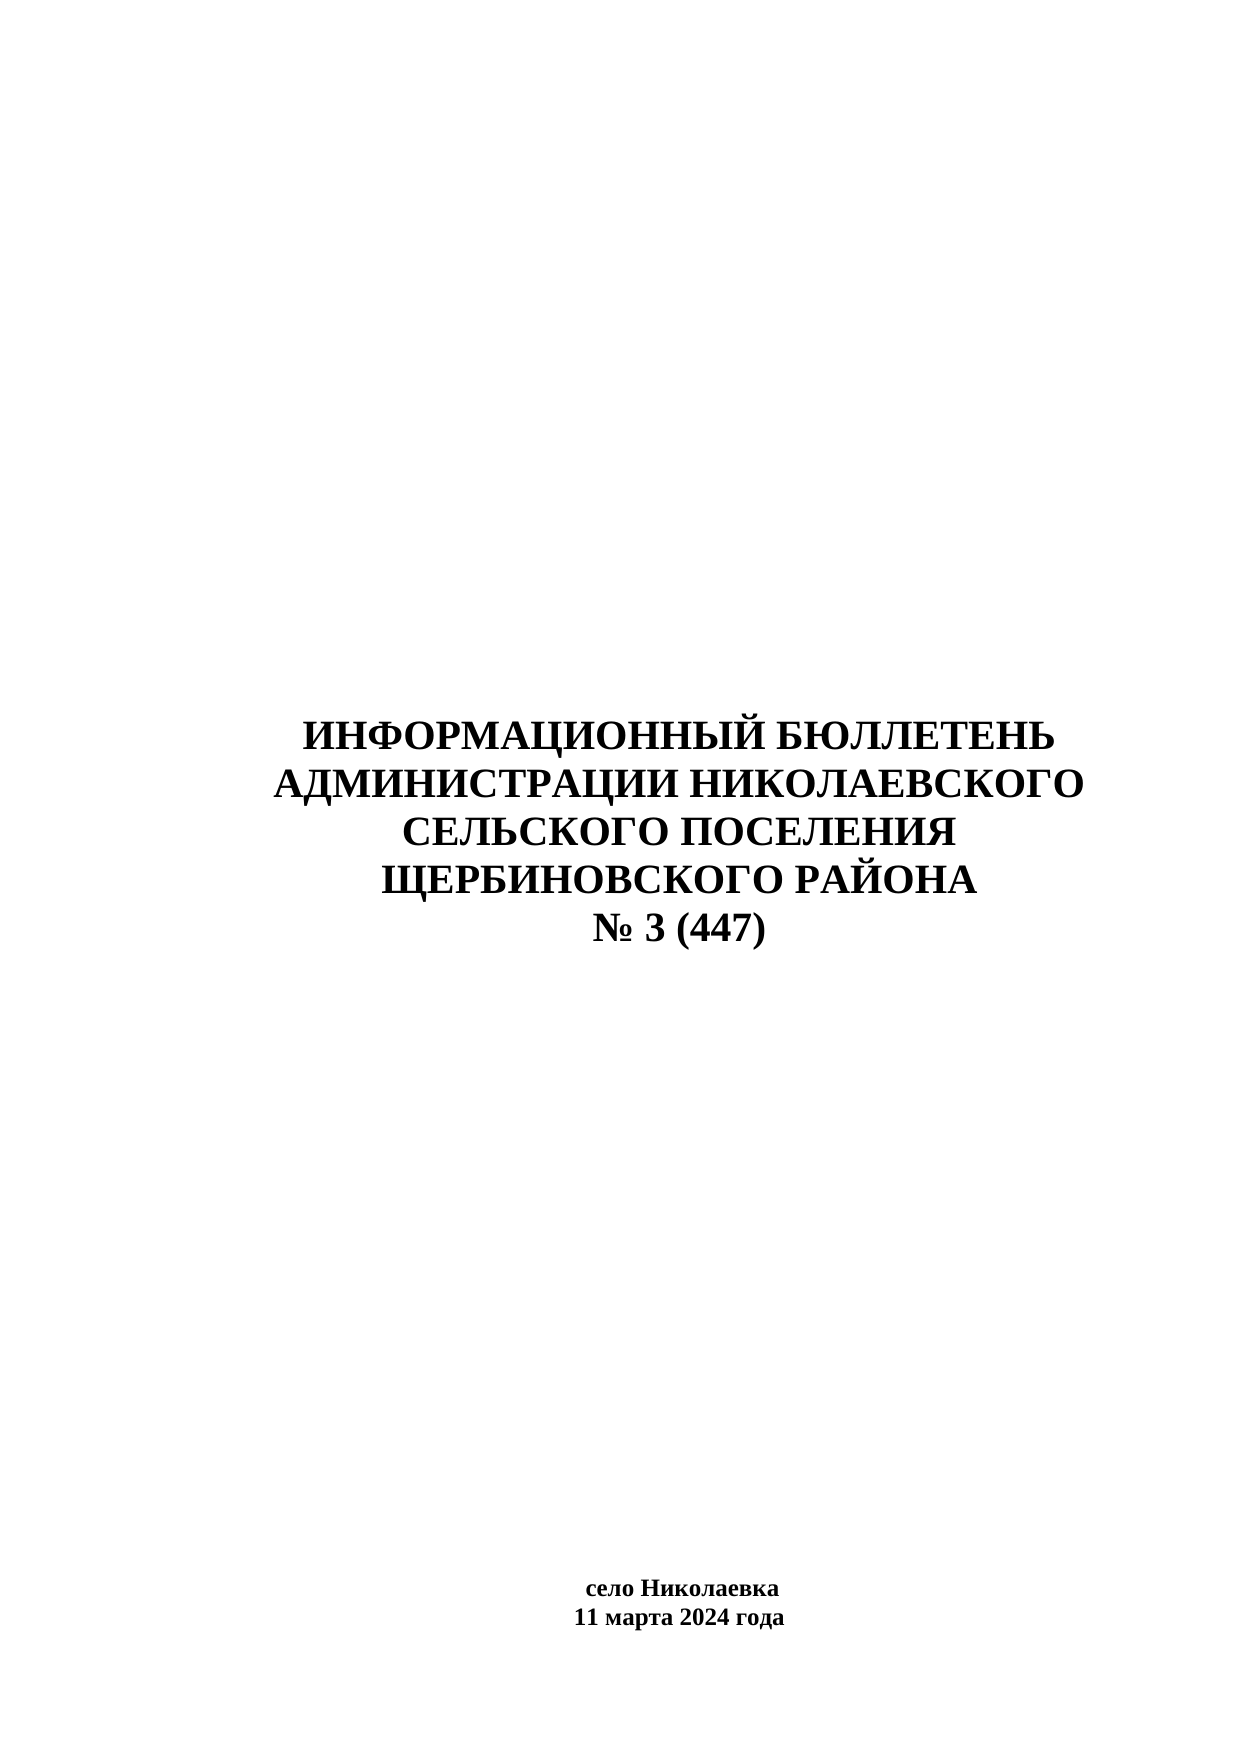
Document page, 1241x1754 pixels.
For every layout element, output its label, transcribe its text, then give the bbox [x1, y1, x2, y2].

text АДМИНИСТРАЦИИ НИКОЛАЕВСКОГО [177, 759, 1181, 807]
text ИНФОРМАЦИОННЫЙ БЮЛЛЕТЕНЬ [177, 711, 1181, 759]
text 11 марта 2024 года [177, 1602, 1181, 1631]
text село Николаевка [177, 1573, 1181, 1602]
text № 3 (447) [177, 902, 1181, 950]
text ЩЕРБИНОВСКОГО РАЙОНА [177, 854, 1181, 902]
text СЕЛЬСКОГО ПОСЕЛЕНИЯ [177, 807, 1181, 854]
